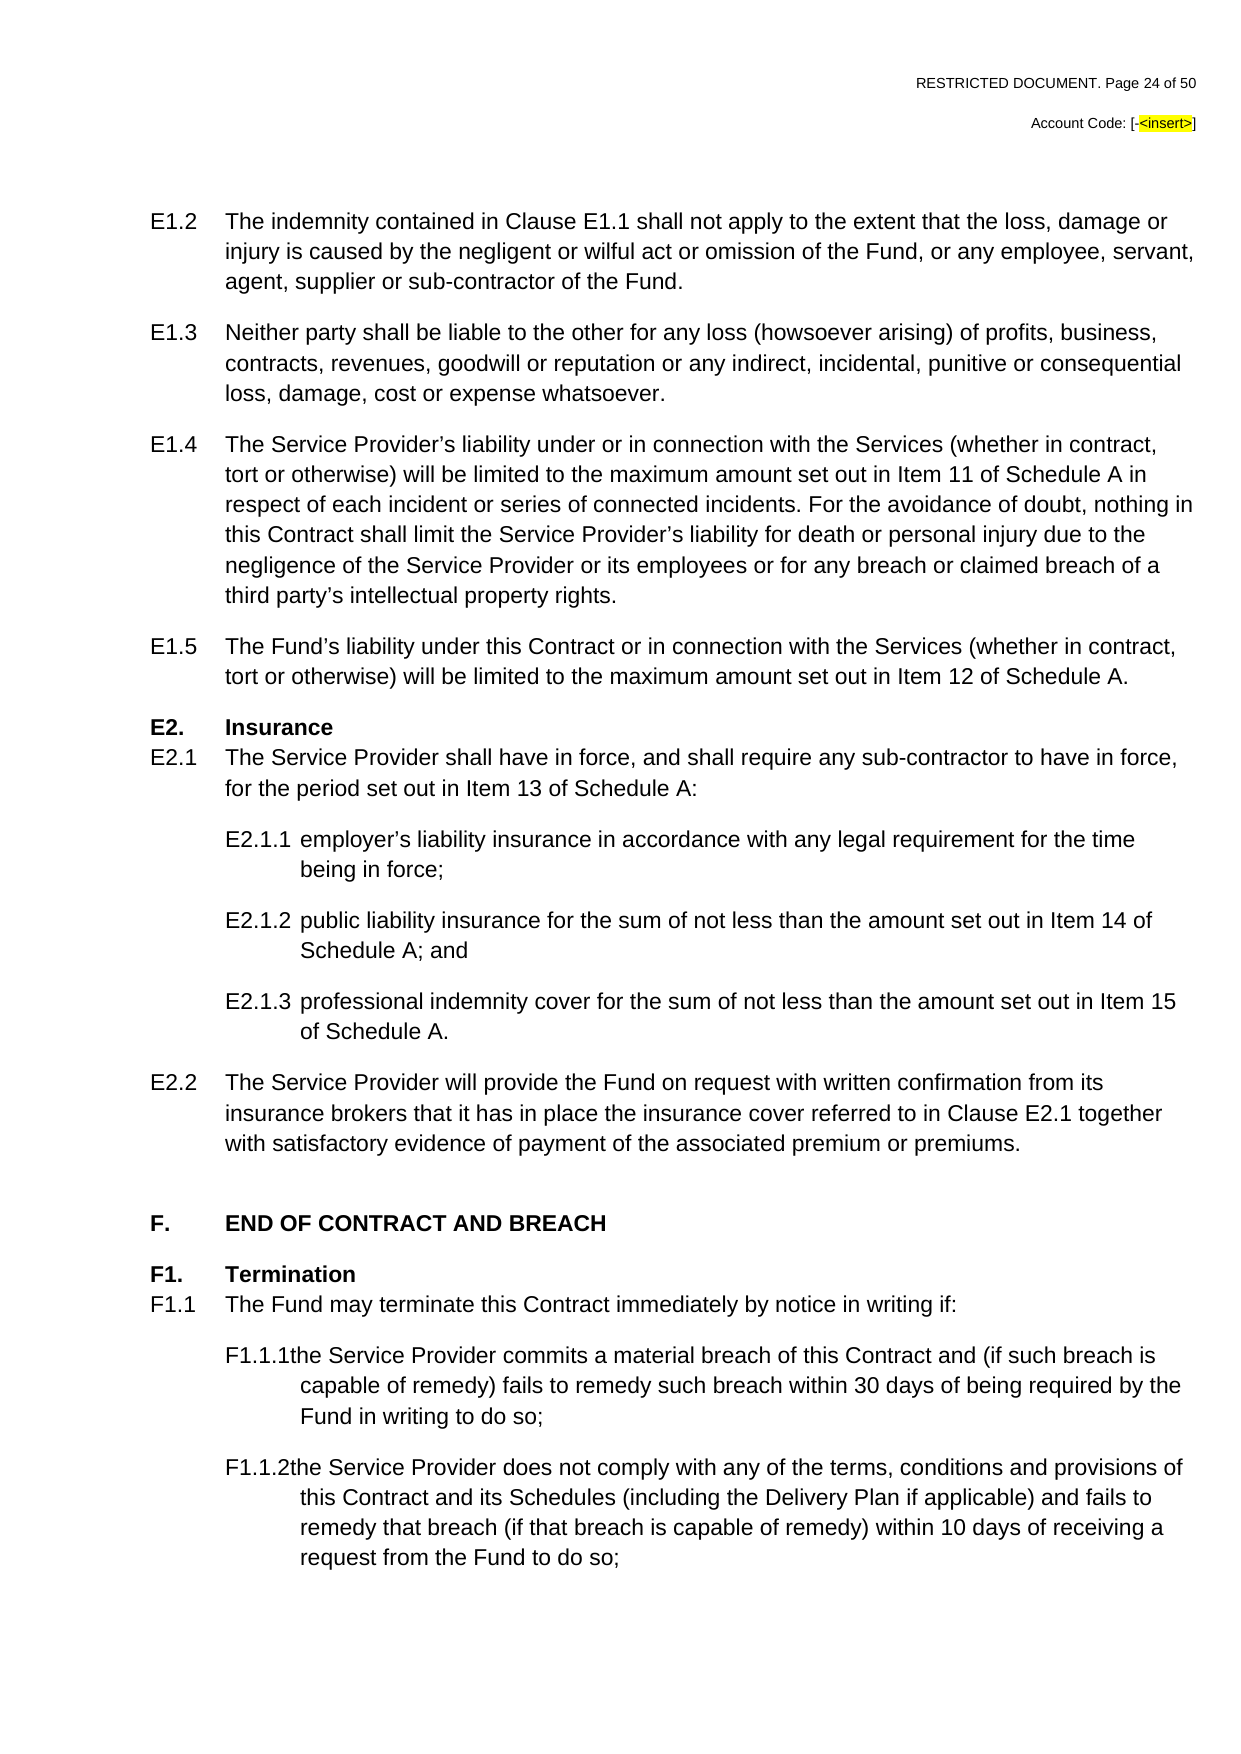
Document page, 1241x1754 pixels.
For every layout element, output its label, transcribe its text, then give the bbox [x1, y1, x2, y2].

text E2.1 The Service Provider shall have in force, and shall require any sub-contractor to have in force, for the period set out in Item 13 of Schedule A: [150, 744, 1196, 801]
text E2.2 The Service Provider will provide the Fund on request with written confirmation from its insurance brokers that it has in place the insurance cover referred to in Clause E2.1 together with satisfactory evidence of payment of the associated premium or premiums. [150, 1069, 1196, 1156]
text E2.1.3 professional indemnity cover for the sum of not less than the amount set out in Item 15 of Schedule A. [225, 988, 1196, 1045]
text E1.2 The indemnity contained in Clause E1.1 shall not apply to the extent that the loss, damage or injury is caused by the negligent or wilful act or omission of the Fund, or any employee, servant, agent, supplier or sub-contractor of the Fund. [150, 208, 1196, 295]
text E1.5 The Fund’s liability under this Contract or in connection with the Services (whether in contract, tort or otherwise) will be limited to the maximum amount set out in Item 12 of Schedule A. [150, 633, 1196, 689]
subtitle F. END OF CONTRACT AND BREACH [150, 1210, 1196, 1236]
text F1.1.1the Service Provider commits a material breach of this Contract and (if such breach is capable of remedy) fails to remedy such breach within 30 days of being required by the Fund in writing to do so; [225, 1342, 1196, 1429]
text F1.1.2the Service Provider does not comply with any of the terms, conditions and provisions of this Contract and its Schedules (including the Delivery Plan if applicable) and fails to remedy that breach (if that breach is capable of remedy) within 10 days of receiving a request from the Fund to do so; [225, 1454, 1196, 1571]
text E2.1.2 public liability insurance for the sum of not less than the amount set out in Item 14 of Schedule A; and [225, 907, 1196, 963]
text E1.4 The Service Provider’s liability under or in connection with the Services (whether in contract, tort or otherwise) will be limited to the maximum amount set out in Item 11 of Schedule A in respect of each incident or series of connected incidents. For the avoidance of doubt, nothing in this Contract shall limit the Service Provider’s liability for death or personal injury due to the negligence of the Service Provider or its employees or for any breach or claimed breach of a third party’s intellectual property rights. [150, 431, 1196, 608]
text E2.1.1 employer’s liability insurance in accordance with any legal requirement for the time being in force; [225, 826, 1196, 882]
subtitle E2. Insurance [150, 714, 1196, 741]
subtitle F1. Termination [150, 1261, 1196, 1287]
text F1.1 The Fund may terminate this Contract immediately by notice in writing if: [150, 1291, 1196, 1318]
text E1.3 Neither party shall be liable to the other for any loss (howsoever arising) of profits, business, contracts, revenues, goodwill or reputation or any indirect, incidental, punitive or consequential loss, damage, cost or expense whatsoever. [150, 319, 1196, 406]
